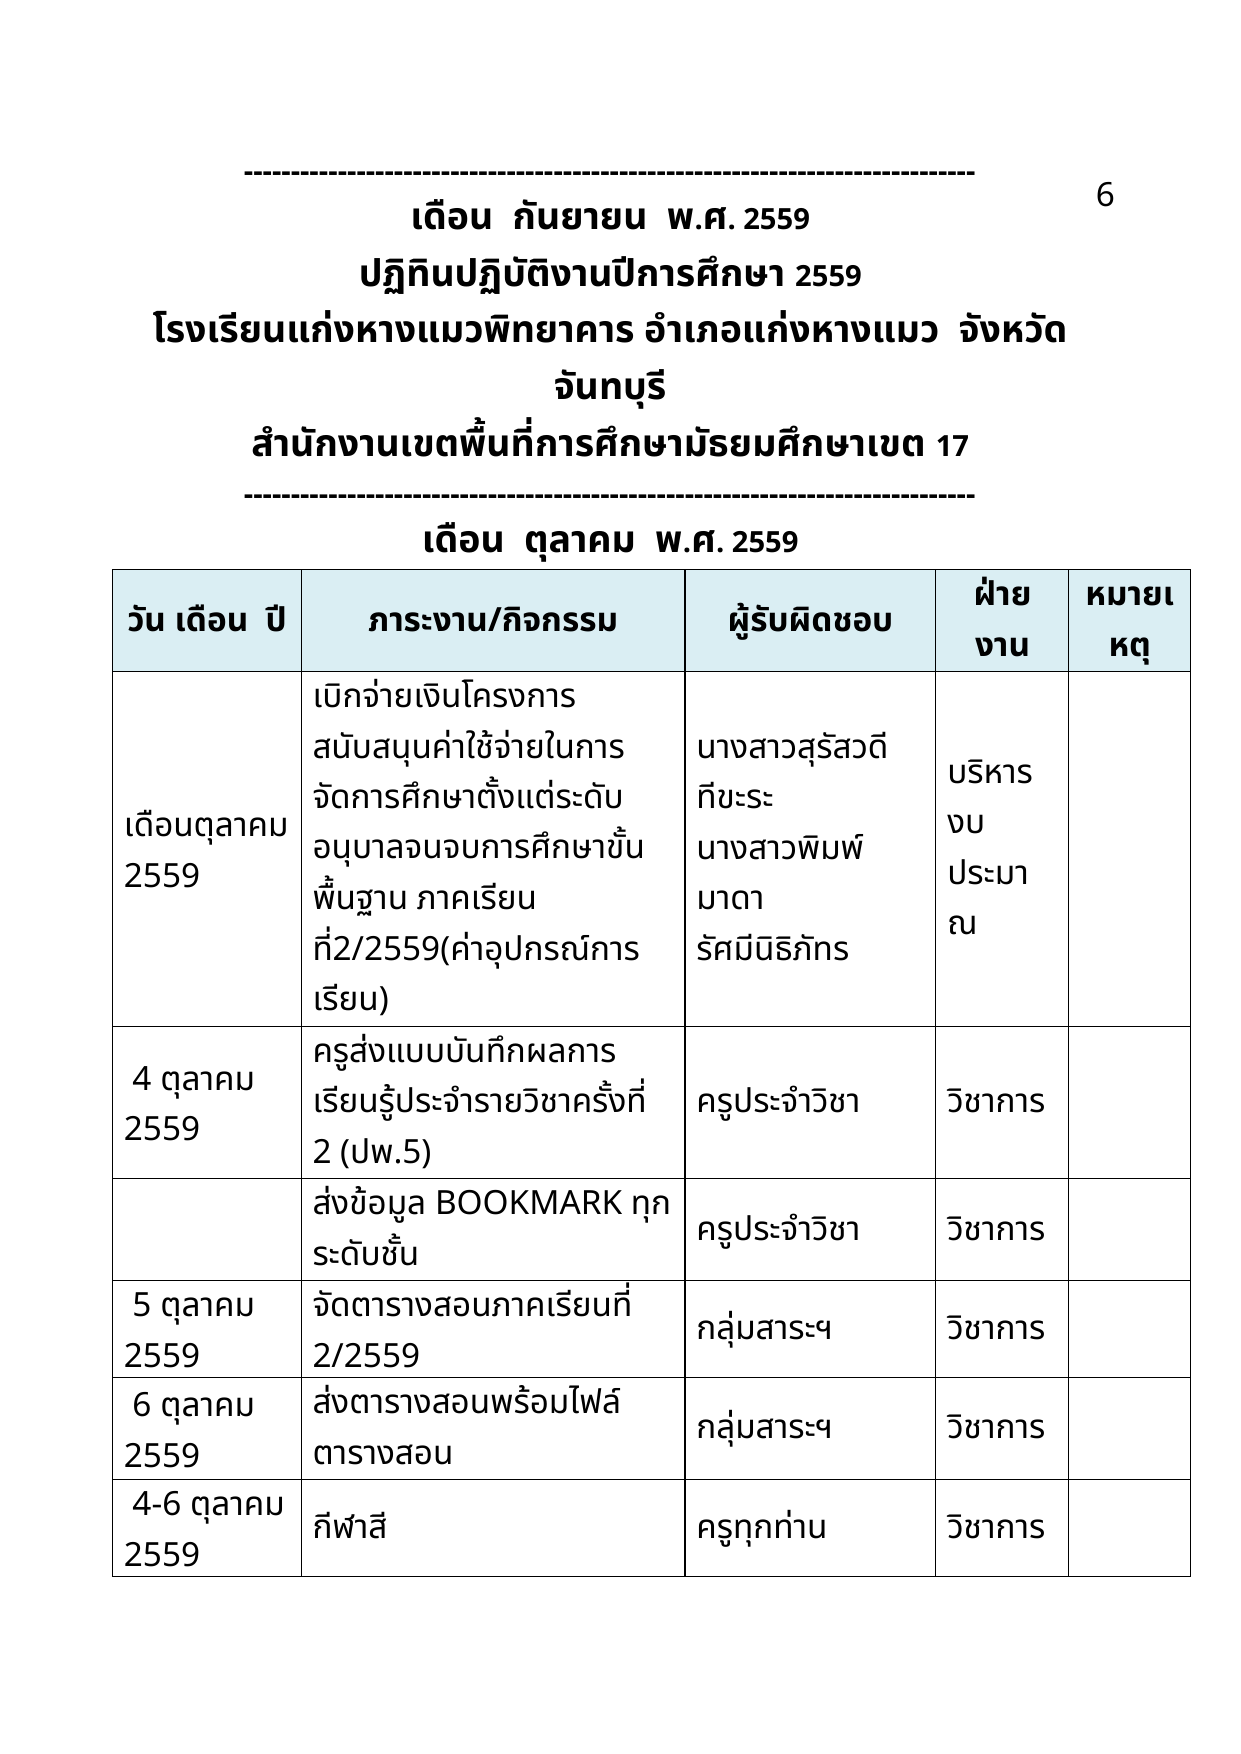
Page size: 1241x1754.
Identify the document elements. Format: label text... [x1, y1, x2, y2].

table_cell [1069, 1378, 1190, 1479]
table_cell วิชาการ [936, 1480, 1068, 1576]
table_cell [113, 1179, 301, 1280]
table_cell [1069, 1027, 1190, 1178]
table_cell ครูทุกท่าน [686, 1480, 935, 1576]
table_header หมายเหตุ [1069, 570, 1190, 671]
table_cell กีฬาสี [302, 1480, 684, 1576]
table_cell บริหารงบประมาณ [936, 672, 1068, 1026]
table_cell 5 ตุลาคม 2559 [113, 1281, 301, 1377]
text สำนักงานเขตพื้นที่การศึกษามัธยมศึกษาเขต 17 ------------------------------------------------------------------------------ [112, 416, 1107, 513]
table_header ผู้รับผิดชอบ [686, 570, 935, 671]
table_cell 4-6 ตุลาคม 2559 [113, 1480, 301, 1576]
table_cell วิชาการ [936, 1378, 1068, 1479]
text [112, 303, 1107, 416]
table_cell ครูส่งแบบบันทึกผลการเรียนรู้ประจำรายวิชาครั้งที่ 2 (ปพ.5) [302, 1027, 684, 1178]
table_cell กลุ่มสาระฯ [686, 1281, 935, 1377]
table_cell กลุ่มสาระฯ [686, 1378, 935, 1479]
table_cell วิชาการ [936, 1179, 1068, 1280]
table_cell ส่งตารางสอนพร้อมไฟล์ตารางสอน [302, 1378, 684, 1479]
table_cell ครูประจำวิชา [686, 1179, 935, 1280]
table_cell [1069, 1179, 1190, 1280]
table_header ภาระงาน/กิจกรรม [302, 570, 684, 671]
table_cell [1069, 672, 1190, 1026]
table_header วัน เดือน ปี [113, 570, 301, 671]
text เดือน ตุลาคม พ.ศ. 2559 [112, 513, 1107, 569]
table_cell ครูประจำวิชา [686, 1027, 935, 1178]
table_cell ส่งข้อมูล BOOKMARK ทุกระดับชั้น [302, 1179, 684, 1280]
text ------------------------------------------------------------------------------ [112, 150, 1107, 190]
text เดือน กันยายน พ.ศ. 2559 [112, 190, 1107, 246]
table_cell [1069, 1480, 1190, 1576]
table_cell วิชาการ [936, 1281, 1068, 1377]
text ปฏิทินปฏิบัติงานปีการศึกษา 2559 [112, 246, 1107, 303]
table_cell วิชาการ [936, 1027, 1068, 1178]
table_cell [1069, 1281, 1190, 1377]
table_cell 6 ตุลาคม 2559 [113, 1378, 301, 1479]
table_cell นางสาวสุรัสวดี ทีขะระ นางสาวพิมพ์มาดา รัศมีนิธิภัทร [686, 672, 935, 1026]
table_cell เบิกจ่ายเงินโครงการสนับสนุนค่าใช้จ่ายในการจัดการศึกษาตั้งแต่ระดับอนุบาลจนจบการศึกษาขั้นพื้นฐาน ภาคเรียนที่2/2559(ค่าอุปกรณ์การเรียน) [302, 672, 684, 1026]
table_header ฝ่ายงาน [936, 570, 1068, 671]
table_cell เดือนตุลาคม 2559 [113, 672, 301, 1026]
table_cell 4 ตุลาคม 2559 [113, 1027, 301, 1178]
table_cell จัดตารางสอนภาคเรียนที่ 2/2559 [302, 1281, 684, 1377]
